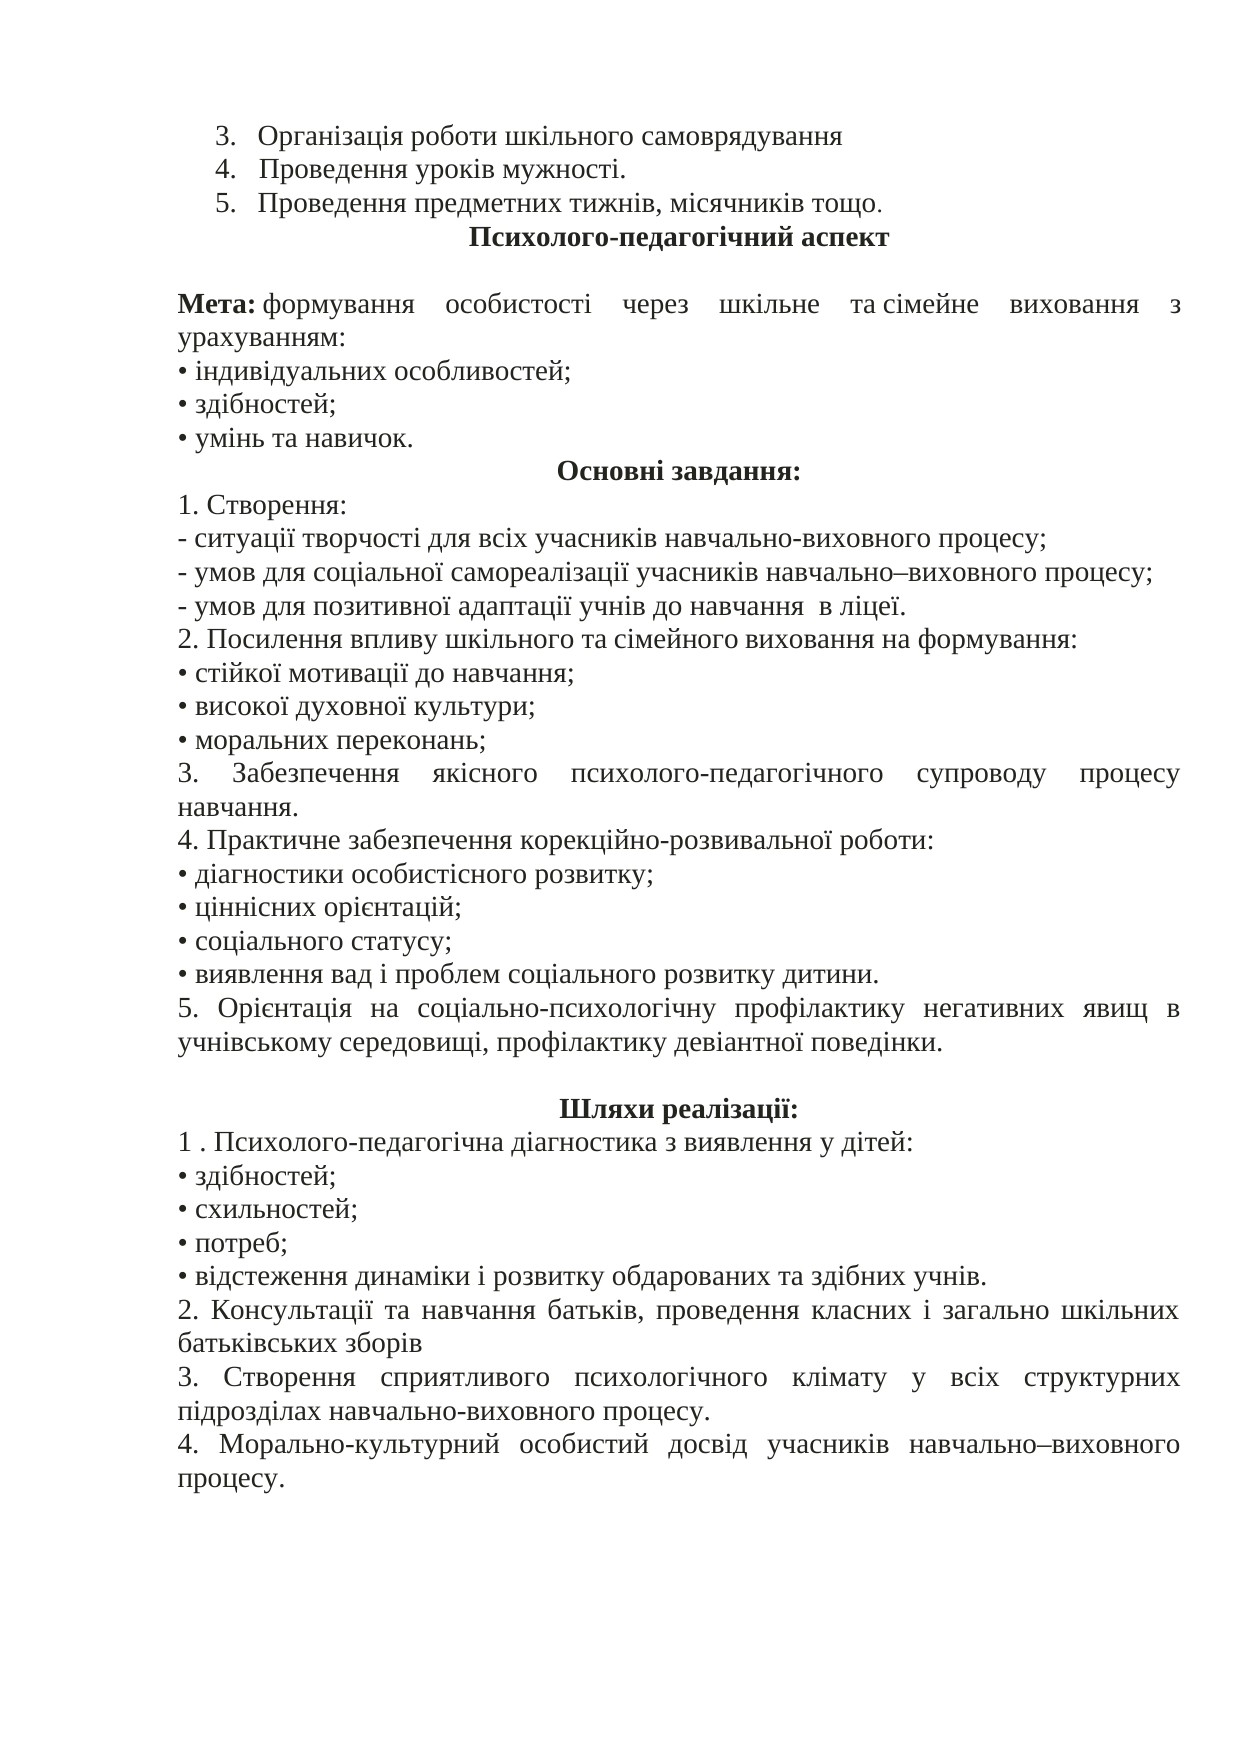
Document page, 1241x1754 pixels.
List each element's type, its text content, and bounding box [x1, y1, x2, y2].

text • високої духовної культури; [177, 688, 1181, 722]
text 2. Консультації та навчання батьків, проведення класних і загально шкільних батьківських зборів [177, 1292, 1181, 1359]
text • стійкої мотивації до навчання; [177, 655, 1181, 688]
text - умов для соціальної самореалізації учасників навчально–виховного процесу; [177, 554, 1181, 588]
text • відстеження динаміки і розвитку обдарованих та здібних учнів. [177, 1258, 1181, 1292]
text 5. Проведення предметних тижнів, місячників тощо. [215, 185, 1181, 219]
text 5. Орієнтація на соціально-психологічну профілактику негативних явищ в учнівському середовищі, профілактику девіантної поведінки. [177, 990, 1181, 1057]
text • умінь та навичок. [177, 420, 1181, 453]
text Мета: формування особистості через шкільне та сімейне виховання з урахуванням: [177, 286, 1181, 353]
text Шляхи реалізації: [177, 1091, 1181, 1124]
text • соціального статусу; [177, 923, 1181, 957]
text • схильностей; [177, 1191, 1181, 1225]
text • моральних переконань; [177, 722, 1181, 755]
text Психолого-педагогічний аспект [177, 219, 1181, 252]
text • ціннісних орієнтацій; [177, 889, 1181, 923]
text 4. Проведення уроків мужності. [215, 152, 1181, 185]
text 3. Створення сприятливого психологічного клімату у всіх структурних підрозділах навчально-виховного процесу. [177, 1359, 1181, 1426]
text - умов для позитивної адаптації учнів до навчання в ліцеї. [177, 588, 1181, 621]
text 4. Морально-культурний особистий досвід учасників навчально–виховного процесу. [177, 1426, 1181, 1493]
text 1 . Психолого-педагогічна діагностика з виявлення у дітей: [177, 1124, 1181, 1158]
text - ситуації творчості для всіх учасників навчально-виховного процесу; [177, 521, 1181, 554]
text • виявлення вад і проблем соціального розвитку дитини. [177, 957, 1181, 990]
text 3. Забезпечення якісного психолого-педагогічного супроводу процесу навчання. [177, 755, 1181, 822]
text • індивідуальних особливостей; [177, 353, 1181, 386]
text 4. Практичне забезпечення корекційно-розвивальної роботи: [177, 822, 1181, 856]
text Основні завдання: [177, 453, 1181, 487]
text 1. Створення: [177, 487, 1181, 521]
text • потреб; [177, 1225, 1181, 1258]
text 3. Організація роботи шкільного самоврядування [215, 118, 1181, 152]
text • діагностики особистісного розвитку; [177, 856, 1181, 889]
text • здібностей; [177, 1158, 1181, 1191]
text • здібностей; [177, 386, 1181, 420]
text 2. Посилення впливу шкільного та сімейного виховання на формування: [177, 621, 1181, 655]
